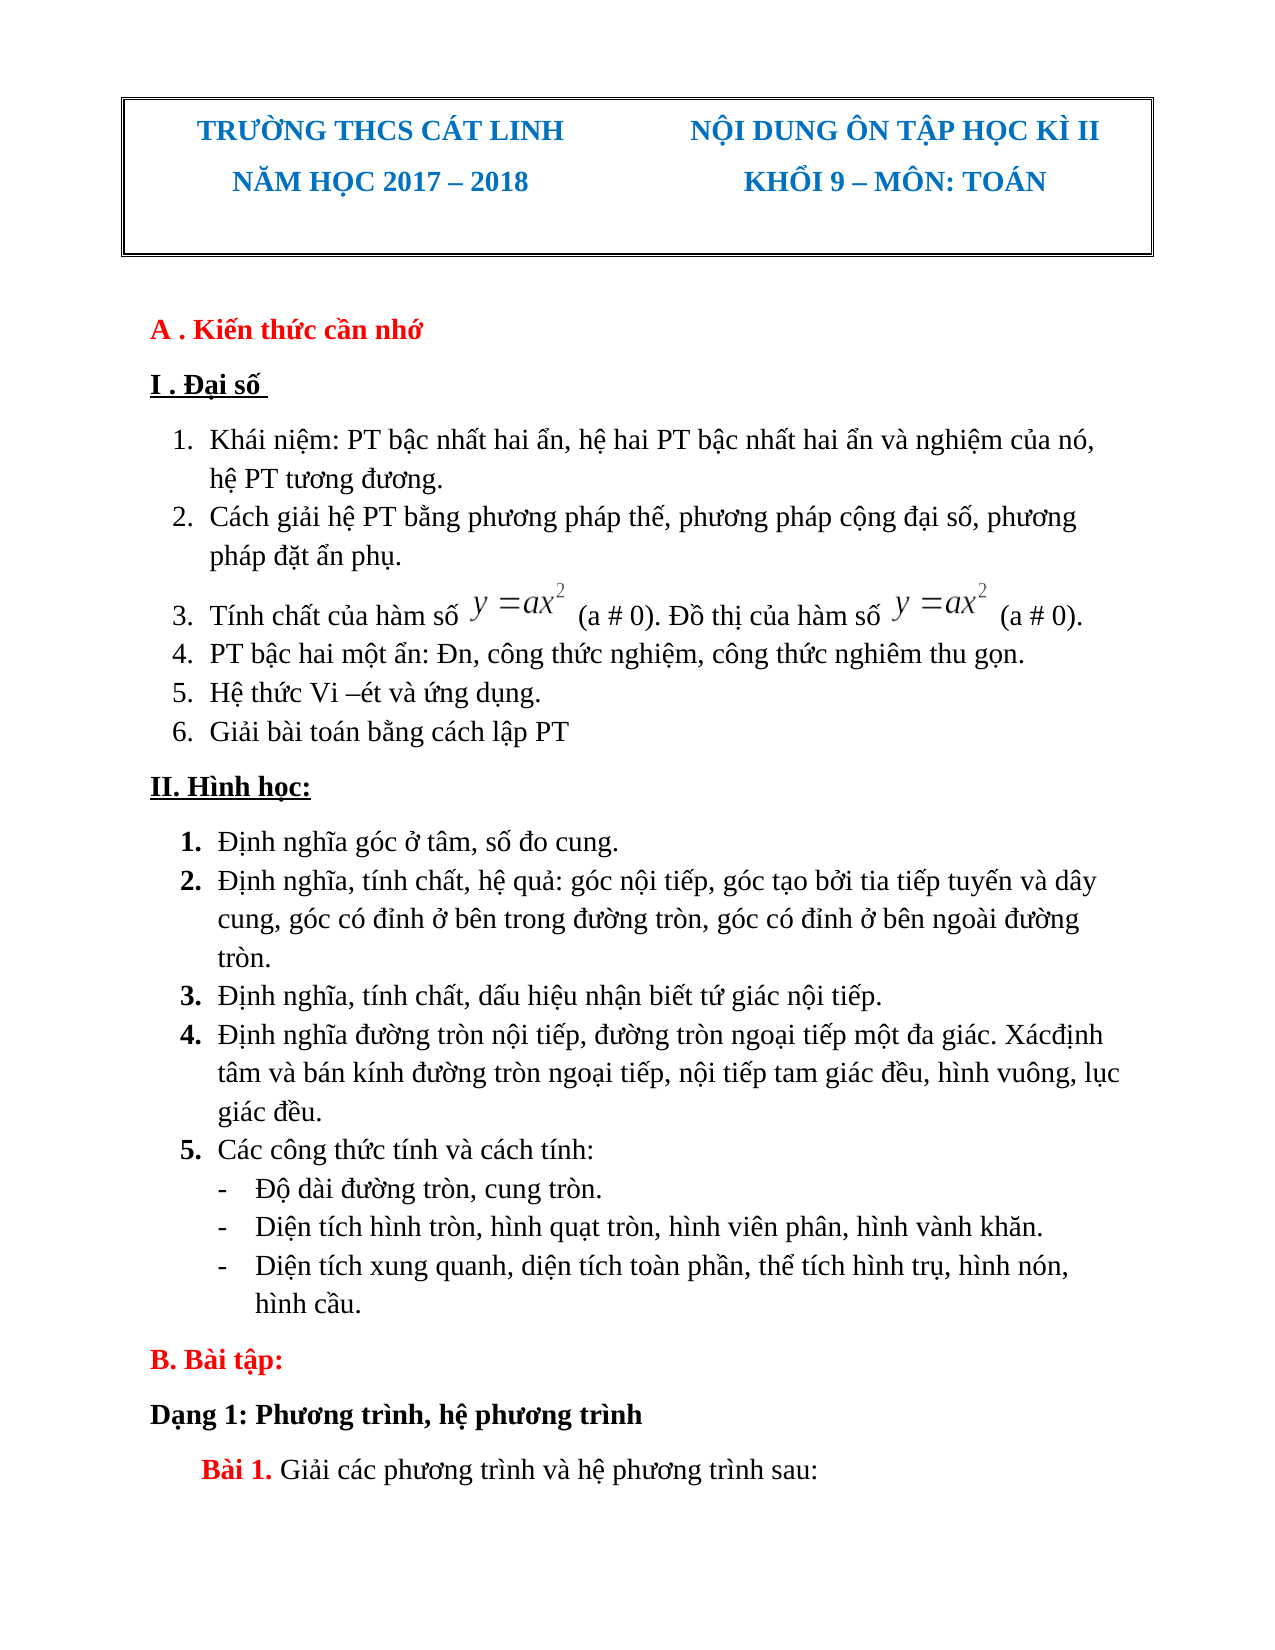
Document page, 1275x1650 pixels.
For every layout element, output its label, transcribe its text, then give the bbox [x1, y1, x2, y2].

text Dạng 1: Phương trình, hệ phương trình [150, 1397, 1125, 1431]
list Cách giải hệ PT bằng phương pháp thế, phương pháp cộng đại số, phương pháp đặt ẩn phụ. [172, 499, 1125, 571]
list Độ dài đường tròn, cung tròn. [217, 1171, 1125, 1204]
table_header TRƯỜNG THCS CÁT LINH NĂM HỌC 2017 – 2018 [125, 100, 638, 253]
text I . Đại số [150, 367, 1125, 401]
list PT bậc hai một ẩn: Đn, công thức nghiệm, công thức nghiêm thu gọn. [172, 637, 1125, 670]
list Diện tích hình tròn, hình quạt tròn, hình viên phân, hình vành khăn. [217, 1209, 1125, 1243]
list Diện tích xung quanh, diện tích toàn phần, thể tích hình trụ, hình nón, hình cầu. [217, 1248, 1125, 1320]
list Tính chất của hàm số (a # 0). Đồ thị của hàm số (a # 0). [172, 576, 1125, 632]
list Giải bài toán bằng cách lập PT [172, 714, 1125, 747]
text Bài 1. Giải các phương trình và hệ phương trình sau: [150, 1452, 1125, 1486]
list Khái niệm: PT bậc nhất hai ẩn, hệ hai PT bậc nhất hai ẩn và nghiệm của nó, hệ PT tương đương. [172, 422, 1125, 494]
text II. Hình học: [150, 769, 1125, 802]
list Định nghĩa, tính chất, dấu hiệu nhận biết tứ giác nội tiếp. [180, 978, 1125, 1012]
text B. Bài tập: [150, 1342, 1125, 1375]
table_header NỘI DUNG ÔN TẬP HỌC KÌ II KHỔI 9 – MÔN: TOÁN [638, 100, 1151, 253]
list Hệ thức Vi –ét và ứng dụng. [172, 675, 1125, 709]
list Các công thức tính và cách tính: [180, 1132, 1125, 1166]
list Định nghĩa góc ở tâm, số đo cung. [180, 824, 1125, 858]
text A . Kiến thức cần nhớ [150, 312, 1125, 345]
list Định nghĩa đường tròn nội tiếp, đường tròn ngoại tiếp một đa giác. Xácđịnh tâm và bán kính đường tròn ngoại tiếp, nội tiếp tam giác đều, hình vuông, lục giác đều. [180, 1017, 1125, 1127]
list Định nghĩa, tính chất, hệ quả: góc nội tiếp, góc tạo bởi tia tiếp tuyến và dây cung, góc có đỉnh ở bên trong đường tròn, góc có đỉnh ở bên ngoài đường tròn. [180, 863, 1125, 973]
